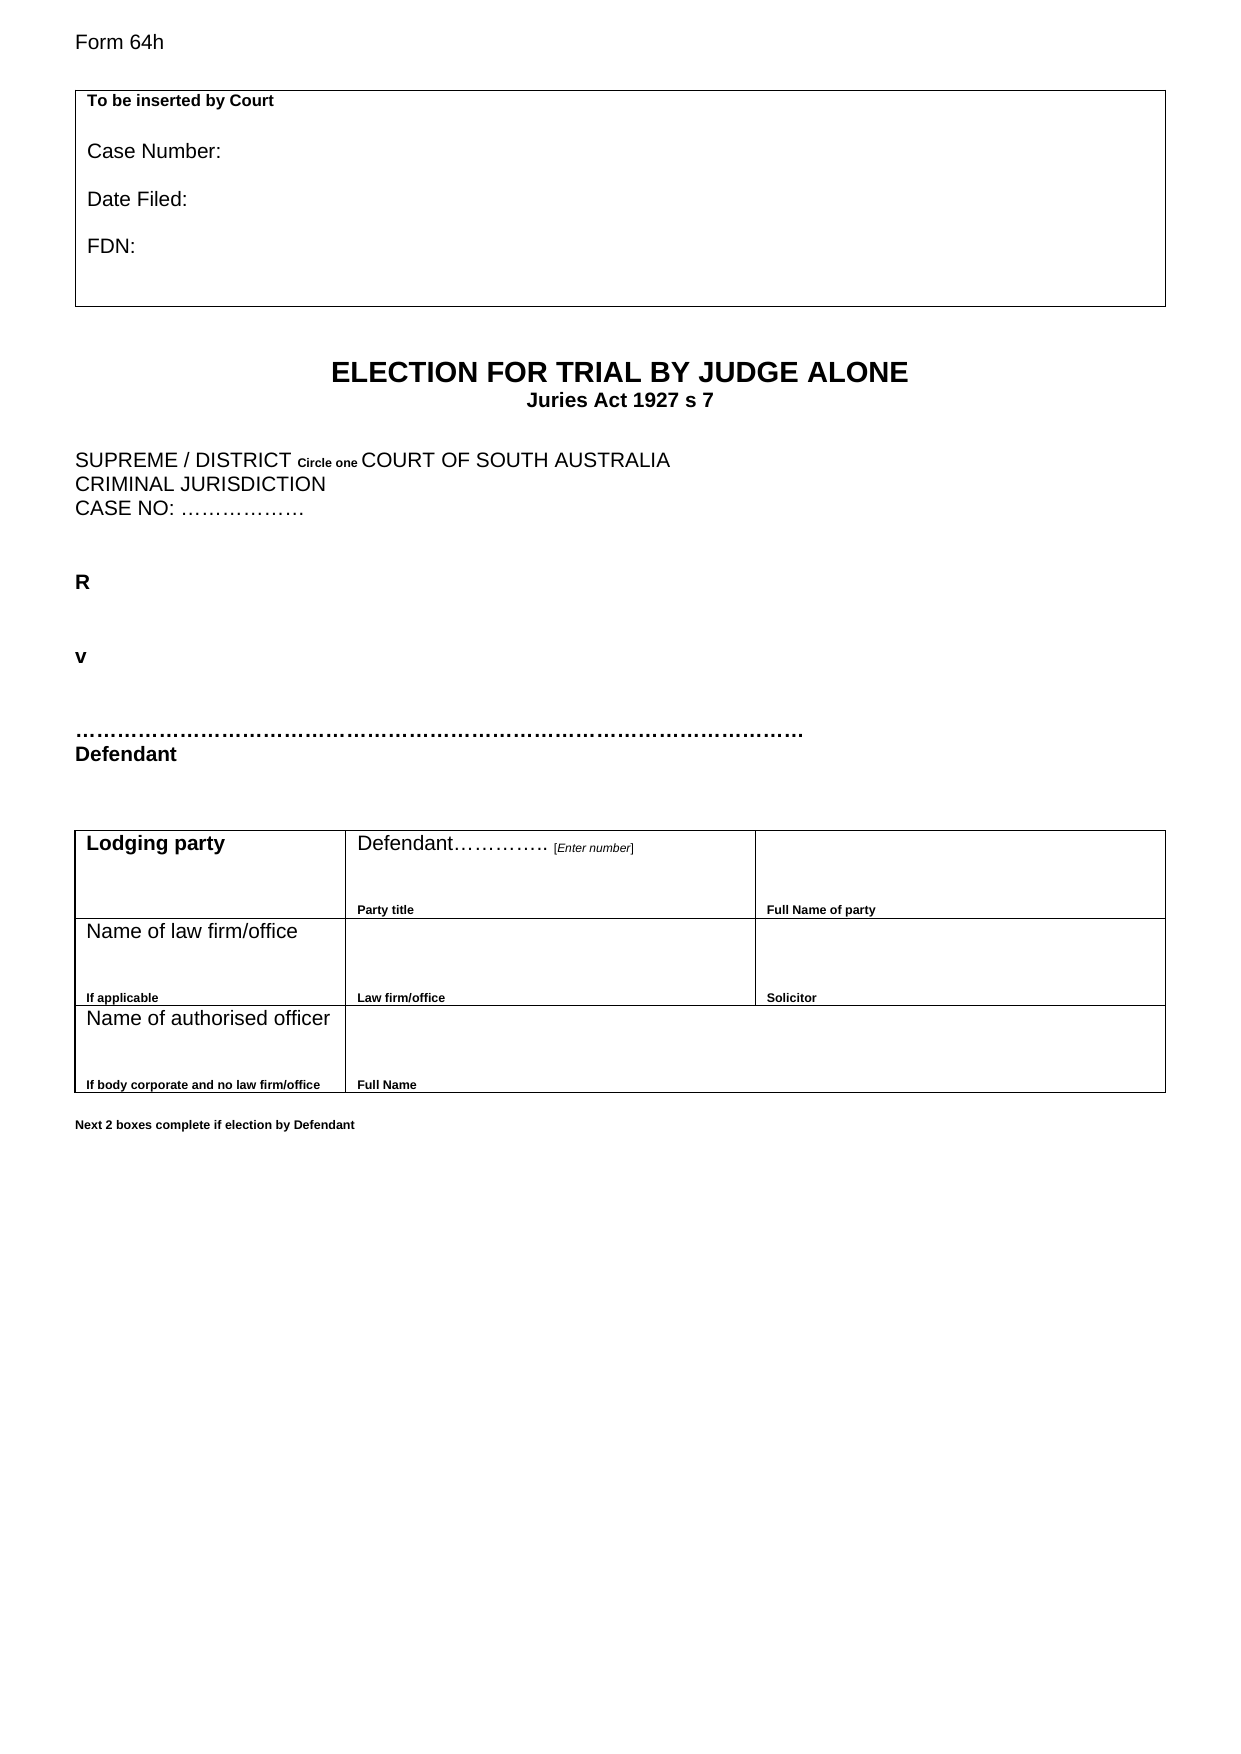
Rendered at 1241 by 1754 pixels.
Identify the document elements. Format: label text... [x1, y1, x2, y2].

text v [75, 644, 1165, 668]
text Juries Act 1927 s 7 [75, 388, 1165, 412]
table_cell Full Name [346, 1078, 1165, 1092]
table_cell [346, 1006, 1165, 1078]
table_cell Solicitor [756, 990, 1165, 1005]
table_cell If body corporate and no law firm/office [76, 1078, 345, 1092]
text R [75, 570, 1165, 594]
table_cell [76, 903, 345, 917]
text Next 2 boxes complete if election by Defendant [75, 1118, 1165, 1132]
text ELECTION FOR TRIAL BY JUDGE ALONE [75, 354, 1165, 388]
table_header [756, 831, 1165, 903]
table_cell Full Name of party [756, 903, 1165, 917]
table_cell [346, 919, 755, 990]
table_header Lodging party [76, 831, 345, 903]
table_cell [756, 919, 1165, 990]
text CASE NO: ……………… [75, 496, 1165, 520]
text …………………………………………………………………………………………… [75, 718, 1165, 742]
table_cell Law firm/office [346, 990, 755, 1005]
table_header Defendant………….. [Enter number] [346, 831, 755, 903]
table_cell If applicable [76, 990, 345, 1005]
table_cell Party title [346, 903, 755, 917]
text Defendant [75, 742, 1165, 766]
table_cell Name of law firm/office [76, 919, 345, 990]
text CRIMINAL JURISDICTION [75, 472, 1165, 496]
text SUPREME / DISTRICT Circle one COURT OF SOUTH AUSTRALIA [75, 448, 1165, 472]
table_cell Name of authorised officer [76, 1006, 345, 1078]
